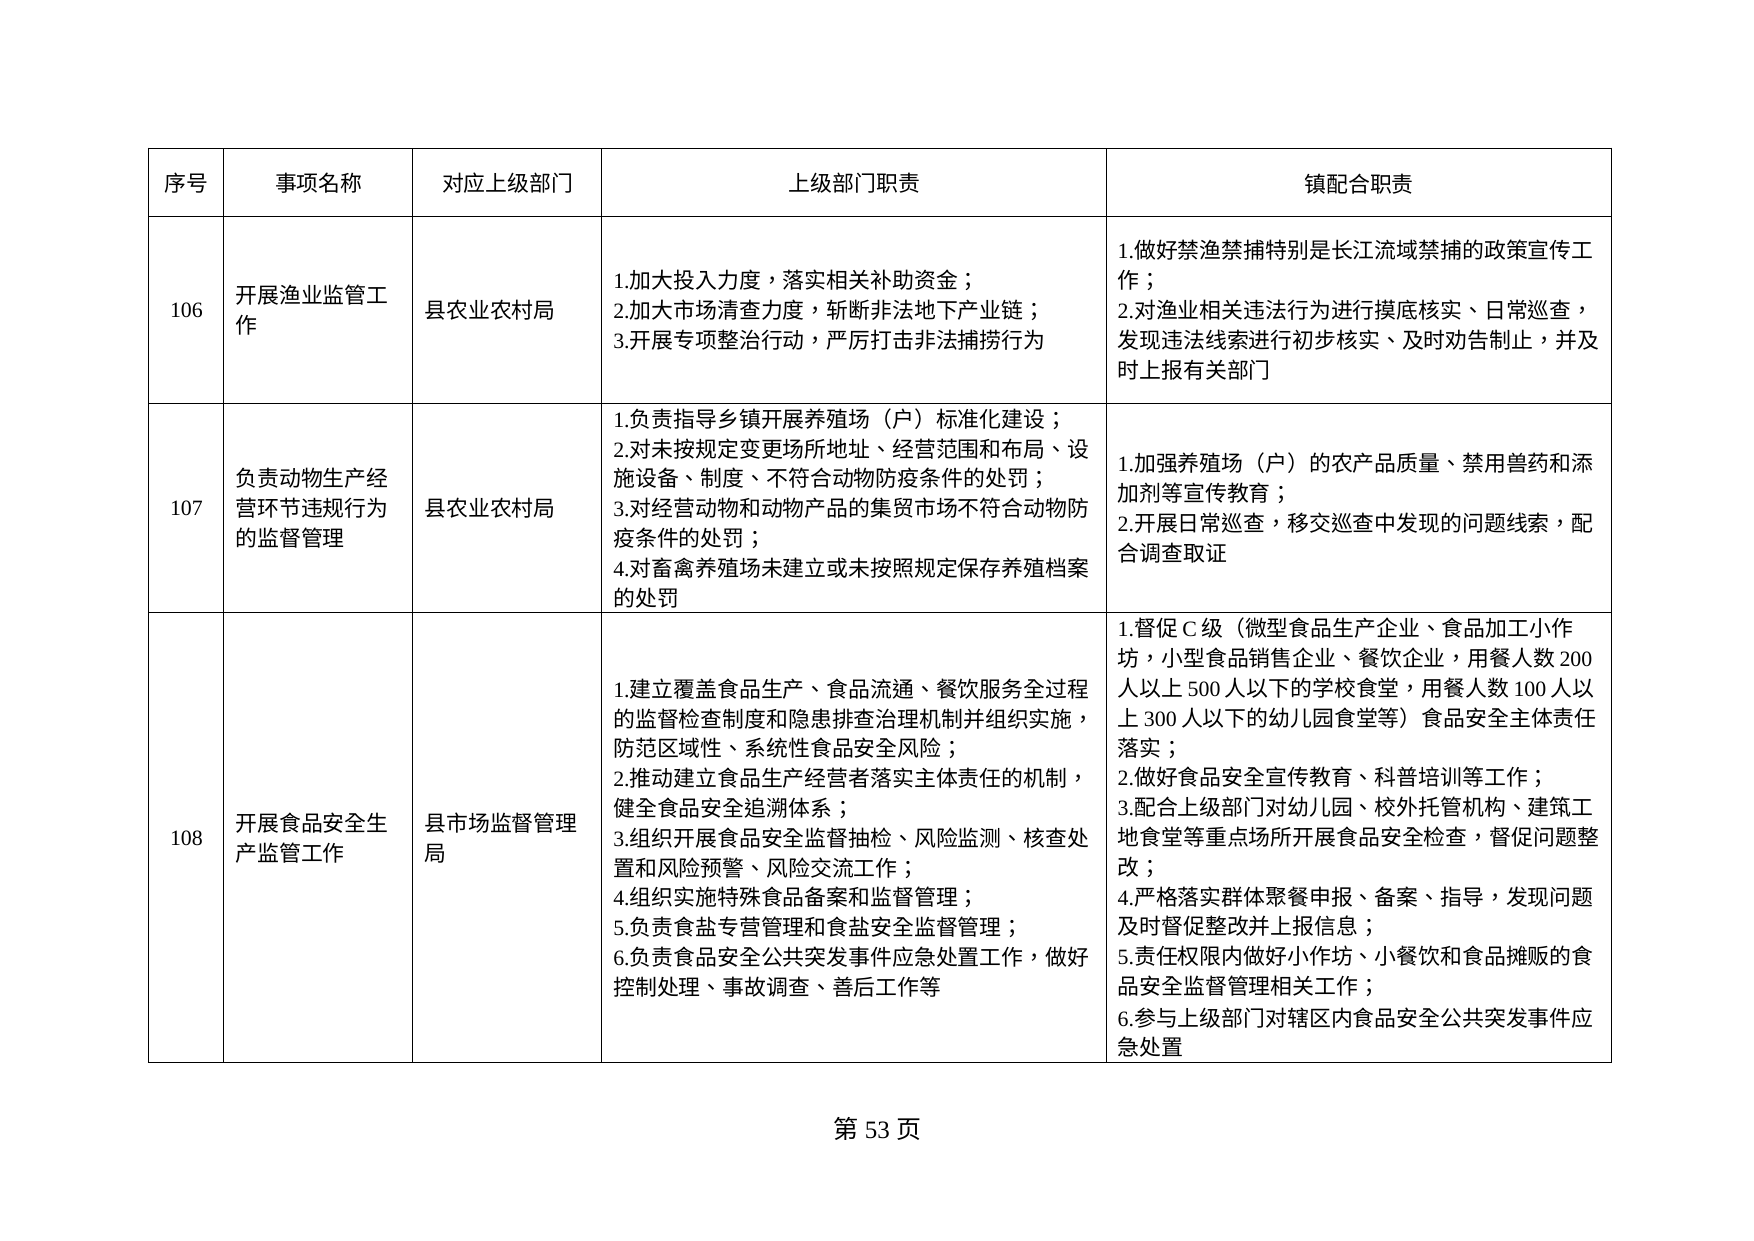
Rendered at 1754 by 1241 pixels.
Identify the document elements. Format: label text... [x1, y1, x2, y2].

table_cell 负责动物生产经营环节违规行为的监督管理 [224, 404, 412, 612]
table_cell 县农业农村局 [413, 217, 601, 403]
table_cell 1.加强养殖场（户）的农产品质量、禁用兽药和添加剂等宣传教育； 2.开展日常巡查，移交巡查中发现的问题线索，配合调查取证 [1107, 404, 1611, 612]
table_cell 1.做好禁渔禁捕特别是长江流域禁捕的政策宣传工作； 2.对渔业相关违法行为进行摸底核实、日常巡查，发现违法线索进行初步核实、及时劝告制止，并及时上报有关部门 [1107, 217, 1611, 403]
table_cell 107 [149, 404, 223, 612]
table_header 序号 [149, 149, 223, 216]
table_cell 1.负责指导乡镇开展养殖场（户）标准化建设； 2.对未按规定变更场所地址、经营范围和布局、设施设备、制度、不符合动物防疫条件的处罚； 3.对经营动物和动物产品的集贸市场不符合动物防疫条件的处罚； 4.对畜禽养殖场未建立或未按照规定保存养殖档案的处罚 [602, 404, 1106, 612]
table_cell 开展渔业监管工作 [224, 217, 412, 403]
table_cell 108 [149, 613, 223, 1062]
table_cell 1.建立覆盖食品生产、食品流通、餐饮服务全过程的监督检查制度和隐患排查治理机制并组织实施，防范区域性、系统性食品安全风险； 2.推动建立食品生产经营者落实主体责任的机制，健全食品安全追溯体系； 3.组织开展食品安全监督抽检、风险监测、核查处置和风险预警、风险交流工作； 4.组织实施特殊食品备案和监督管理； 5.负责食盐专营管理和食盐安全监督管理； 6.负责食品安全公共突发事件应急处置工作，做好控制处理、事故调查、善后工作等 [602, 613, 1106, 1062]
table_cell 开展食品安全生产监管工作 [224, 613, 412, 1062]
table_cell 106 [149, 217, 223, 403]
table_cell 县农业农村局 [413, 404, 601, 612]
table_header 镇配合职责 [1107, 149, 1611, 216]
table_header 事项名称 [224, 149, 412, 216]
table_cell 1.督促C级（微型食品生产企业、食品加工小作坊，小型食品销售企业、餐饮企业，用餐人数200人以上500人以下的学校食堂，用餐人数100人以上300人以下的幼儿园食堂等）食品安全主体责任落实； 2.做好食品安全宣传教育、科普培训等工作； 3.配合上级部门对幼儿园、校外托管机构、建筑工地食堂等重点场所开展食品安全检查，督促问题整改； 4.严格落实群体聚餐申报、备案、指导，发现问题及时督促整改并上报信息； 5.责任权限内做好小作坊、小餐饮和食品摊贩的食品安全监督管理相关工作； 6.参与上级部门对辖区内食品安全公共突发事件应急处置 [1107, 613, 1611, 1062]
table_header 上级部门职责 [602, 149, 1106, 216]
table_header 对应上级部门 [413, 149, 601, 216]
table_cell 1.加大投入力度，落实相关补助资金； 2.加大市场清查力度，斩断非法地下产业链； 3.开展专项整治行动，严厉打击非法捕捞行为 [602, 217, 1106, 403]
table_cell 县市场监督管理局 [413, 613, 601, 1062]
